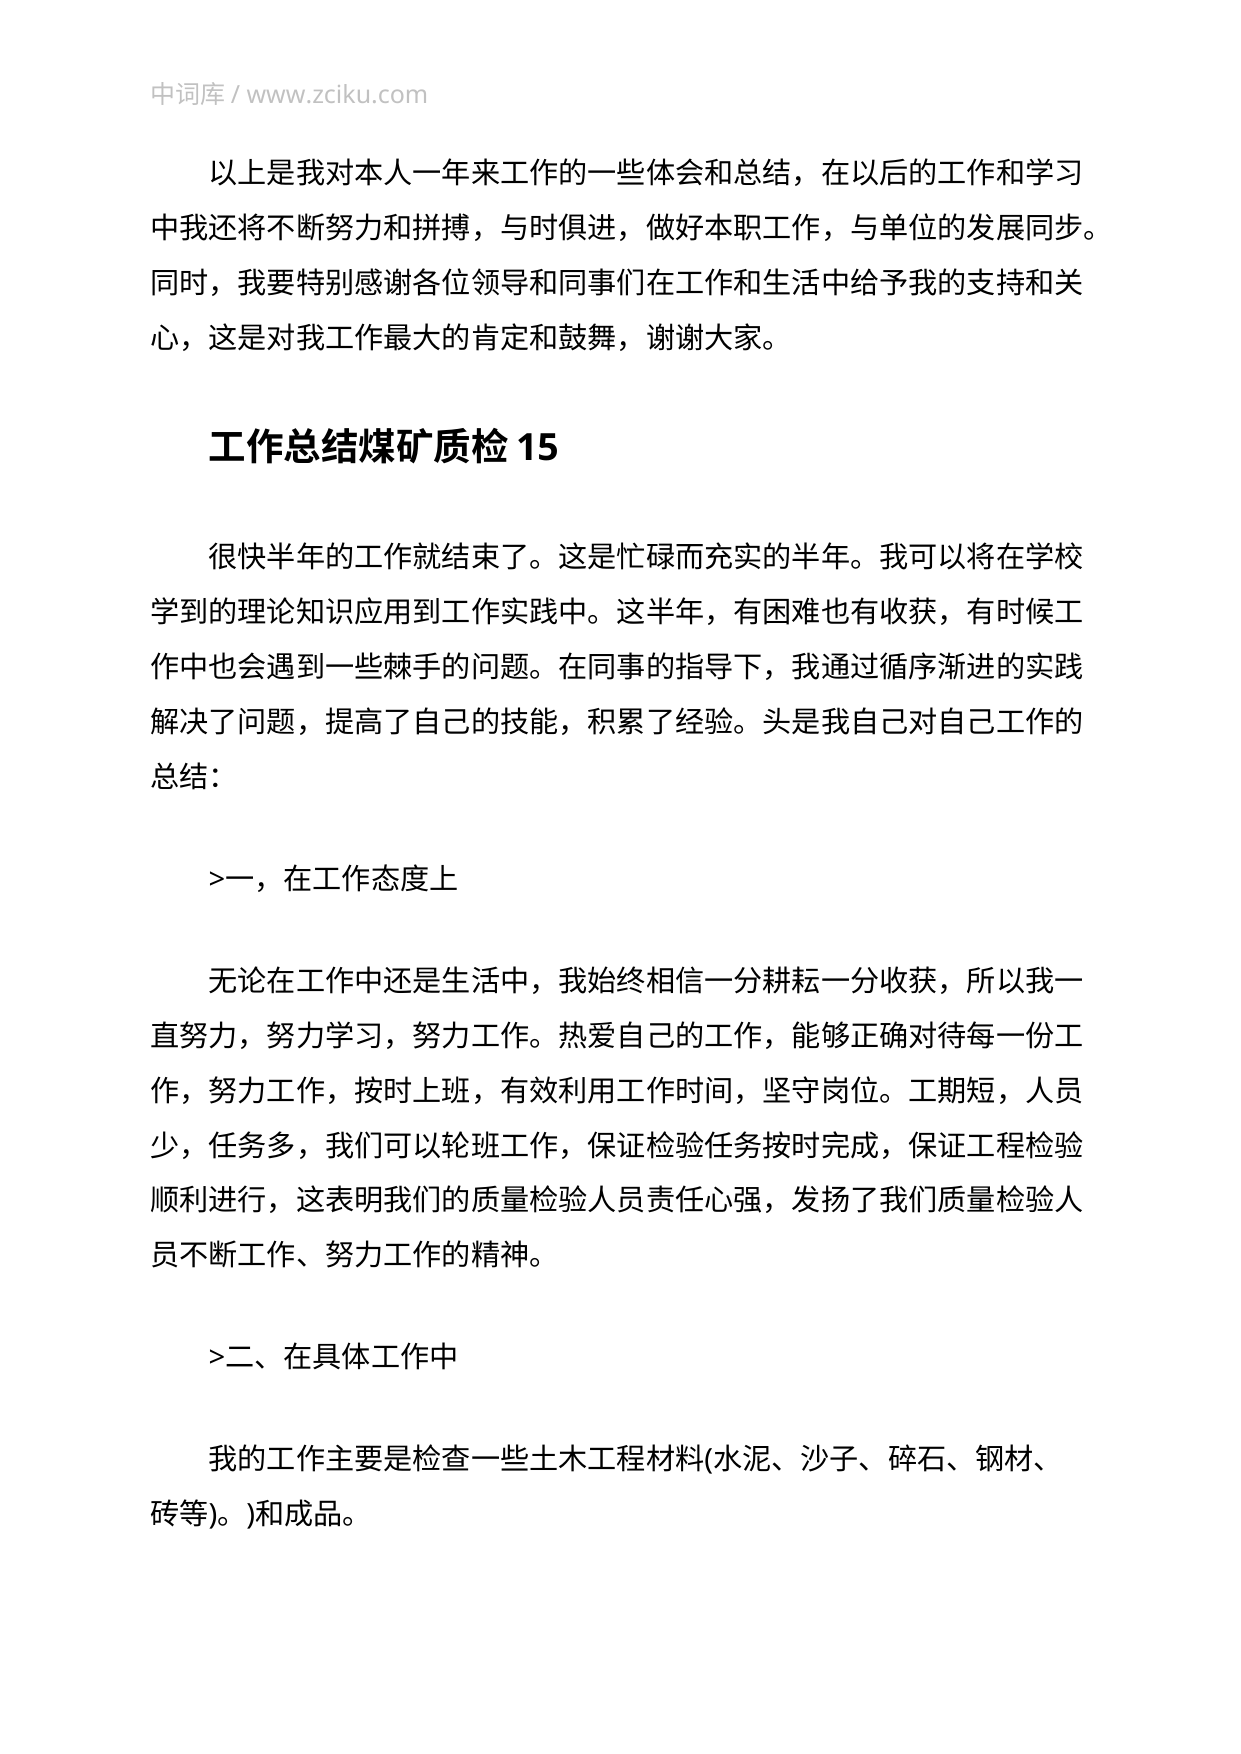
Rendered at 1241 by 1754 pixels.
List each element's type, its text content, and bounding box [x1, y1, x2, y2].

text 无论在工作中还是生活中，我始终相信一分耕耘一分收获，所以我一直努力，努力学习，努力工作。热爱自己的工作，能够正确对待每一份工作，努力工作，按时上班，有效利用工作时间，坚守岗位。工期短，人员少，任务多，我们可以轮班工作，保证检验任务按时完成，保证工程检验顺利进行，这表明我们的质量检验人员责任心强，发扬了我们质量检验人员不断工作、努力工作的精神。 [150, 957, 1090, 1274]
text 我的工作主要是检查一些土木工程材料(水泥、沙子、碎石、钢材、砖等)。)和成品。 [150, 1436, 1090, 1533]
text 工作总结煤矿质检15 [150, 416, 1090, 471]
text >一，在工作态度上 [150, 855, 1090, 898]
text 很快半年的工作就结束了。这是忙碌而充实的半年。我可以将在学校学到的理论知识应用到工作实践中。这半年，有困难也有收获，有时候工作中也会遇到一些棘手的问题。在同事的指导下，我通过循序渐进的实践解决了问题，提高了自己的技能，积累了经验。头是我自己对自己工作的总结： [150, 534, 1090, 796]
text 以上是我对本人一年来工作的一些体会和总结，在以后的工作和学习中我还将不断努力和拼搏，与时俱进，做好本职工作，与单位的发展同步。同时，我要特别感谢各位领导和同事们在工作和生活中给予我的支持和关心，这是对我工作最大的肯定和鼓舞，谢谢大家。 [150, 150, 1090, 357]
text >二、在具体工作中 [150, 1334, 1090, 1376]
